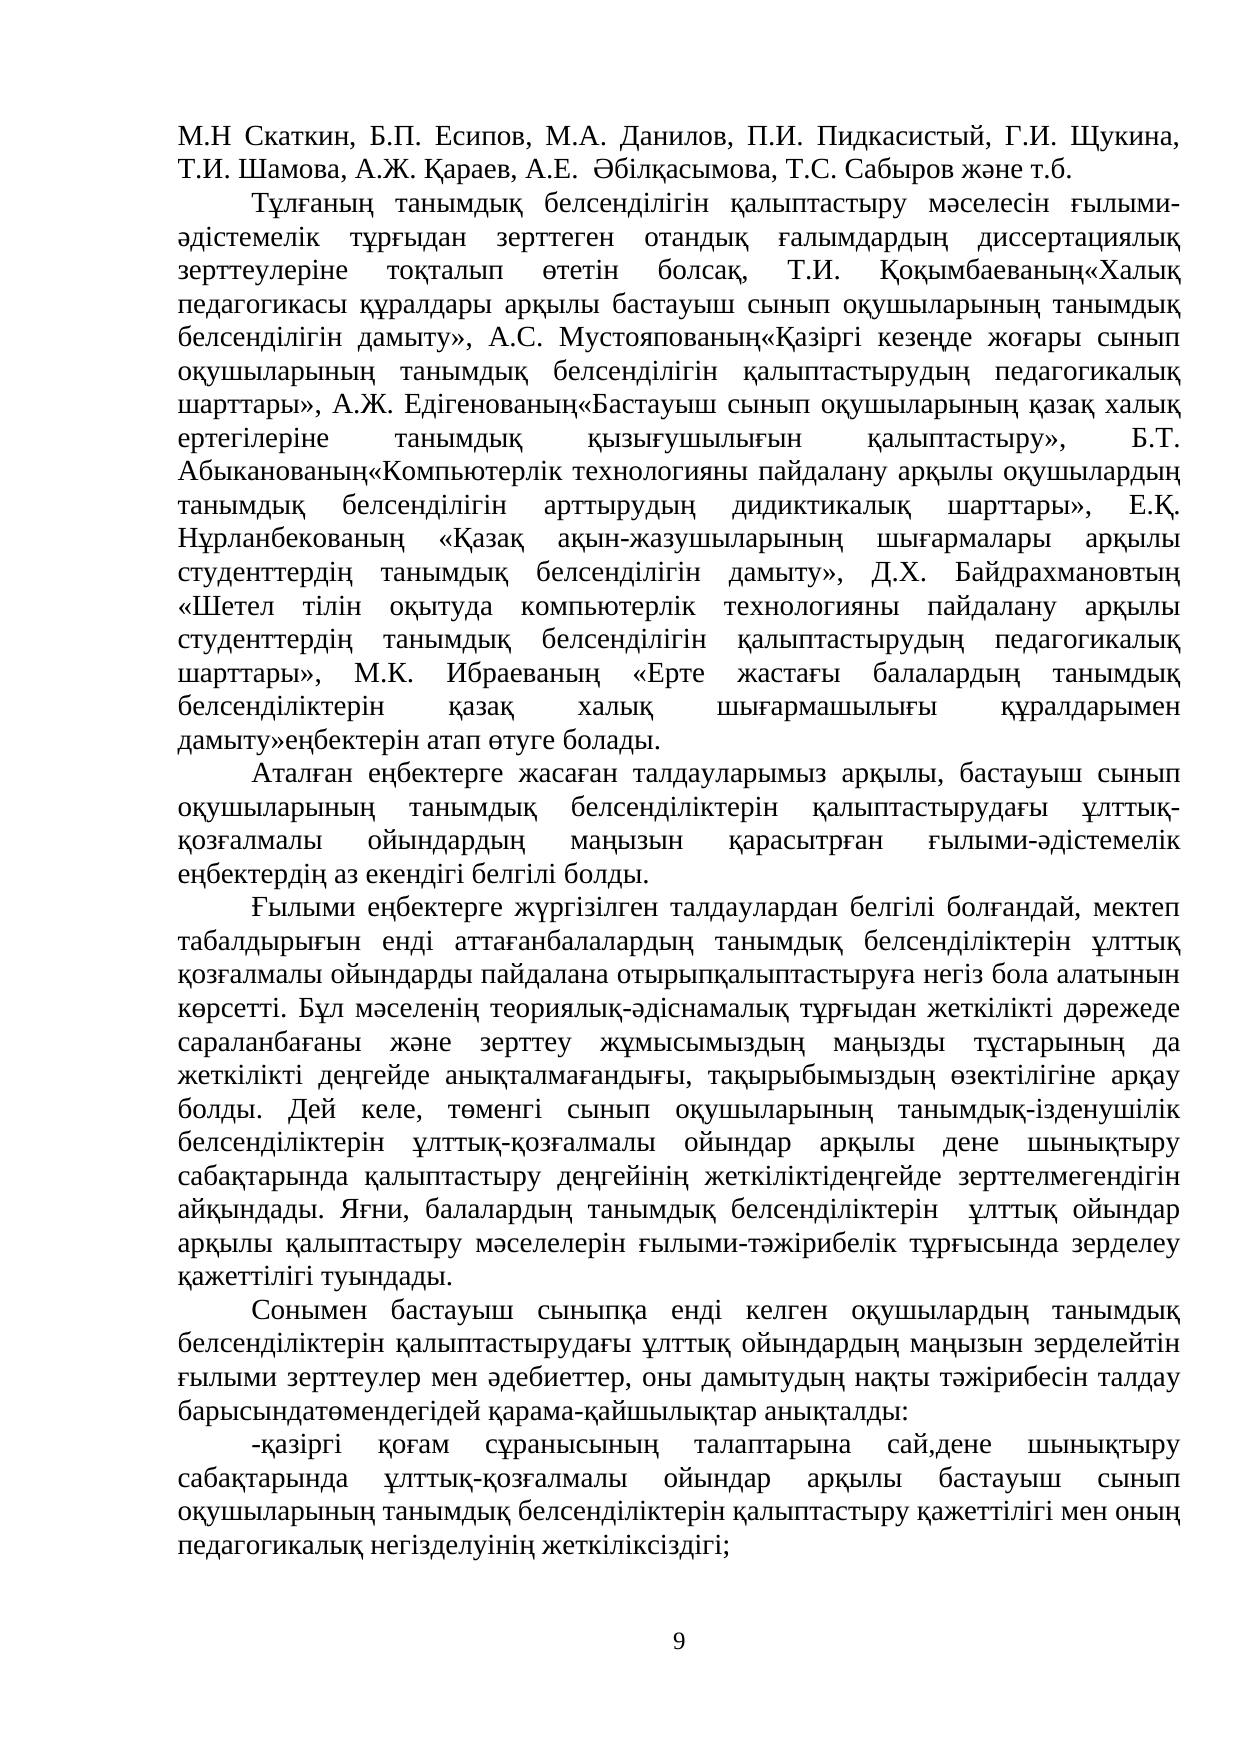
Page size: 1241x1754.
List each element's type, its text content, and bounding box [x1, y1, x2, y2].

text Сонымен бастауыш сыныпқа енді келген оқушылардың танымдық белсенділіктерін қалыптастырудағы ұлттық ойындардың маңызын зерделейтін ғылыми зерттеулер мен әдебиеттер, оны дамытудың нақты тәжірибесін талдау барысындатөмендегідей қарама-қайшылықтар анықталды: [177, 1292, 1181, 1426]
text Тұлғаның танымдық белсенділігін қалыптастыру мәселесін ғылыми-әдістемелік тұрғыдан зерттеген отандық ғалымдардың диссертациялық зерттеулеріне тоқталып өтетін болсақ, Т.И. Қоқымбаеваның«Халық педагогикасы құралдары арқылы бастауыш сынып оқушыларының танымдық белсенділігін дамыту», А.С. Мустояпованың«Қазіргі кезеңде жоғары сынып оқушыларының танымдық белсенділігін қалыптастырудың педагогикалық шарттары», А.Ж. Едігенованың«Бастауыш сынып оқушыларының қазақ халық ертегілеріне танымдық қызығушылығын қалыптастыру», Б.Т. Абыканованың«Компьютерлік технологияны пайдалану арқылы оқушылардың танымдық белсенділігін арттырудың дидиктикалық шарттары», Е.Қ. Нұрланбекованың «Қазақ ақын-жазушыларының шығармалары арқылы студенттердің танымдық белсенділігін дамыту», Д.Х. Байдрахмановтың «Шетел тілін оқытуда компьютерлік технологияны пайдалану арқылы студенттердің танымдық белсенділігін қалыптастырудың педагогикалық шарттары», М.К. Ибраеваның «Ерте жастағы балалардың танымдық белсенділіктерін қазақ халық шығармашылығы құралдарымен дамыту»еңбектерін атап өтуге болады. [177, 185, 1181, 755]
text Аталған еңбектерге жасаған талдауларымыз арқылы, бастауыш сынып оқушыларының танымдық белсенділіктерін қалыптастырудағы ұлттық-қозғалмалы ойындардың маңызын қарасытрған ғылыми-әдістемелік еңбектердің аз екендігі белгілі болды. [177, 755, 1181, 889]
text -қазіргі қоғам сұранысының талаптарына сай,дене шынықтыру сабақтарында ұлттық-қозғалмалы ойындар арқылы бастауыш сынып оқушыларының танымдық белсенділіктерін қалыптастыру қажеттілігі мен оның педагогикалық негізделуінің жеткіліксіздігі; [177, 1426, 1181, 1560]
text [177, 118, 1181, 185]
text Ғылыми еңбектерге жүргізілген талдаулардан белгілі болғандай, мектеп табалдырығын енді аттағанбалалардың танымдық белсенділіктерін ұлттық қозғалмалы ойындарды пайдалана отырыпқалыптастыруға негіз бола алатынын көрсетті. Бұл мәселенің теориялық-әдіснамалық тұрғыдан жеткілікті дәрежеде сараланбағаны және зерттеу жұмысымыздың маңызды тұстарының да жеткілікті деңгейде анықталмағандығы, тақырыбымыздың өзектілігіне арқау болды. Дей келе, төменгі сынып оқушыларының танымдық-ізденушілік белсенділіктерін ұлттық-қозғалмалы ойындар арқылы дене шынықтыру сабақтарында қалыптастыру деңгейінің жеткіліктідеңгейде зерттелмегендігін айқындады. Яғни, балалардың танымдық белсенділіктерін ұлттық ойындар арқылы қалыптастыру мәселелерін ғылыми-тәжірибелік тұрғысында зерделеу қажеттілігі туындады. [177, 889, 1181, 1292]
